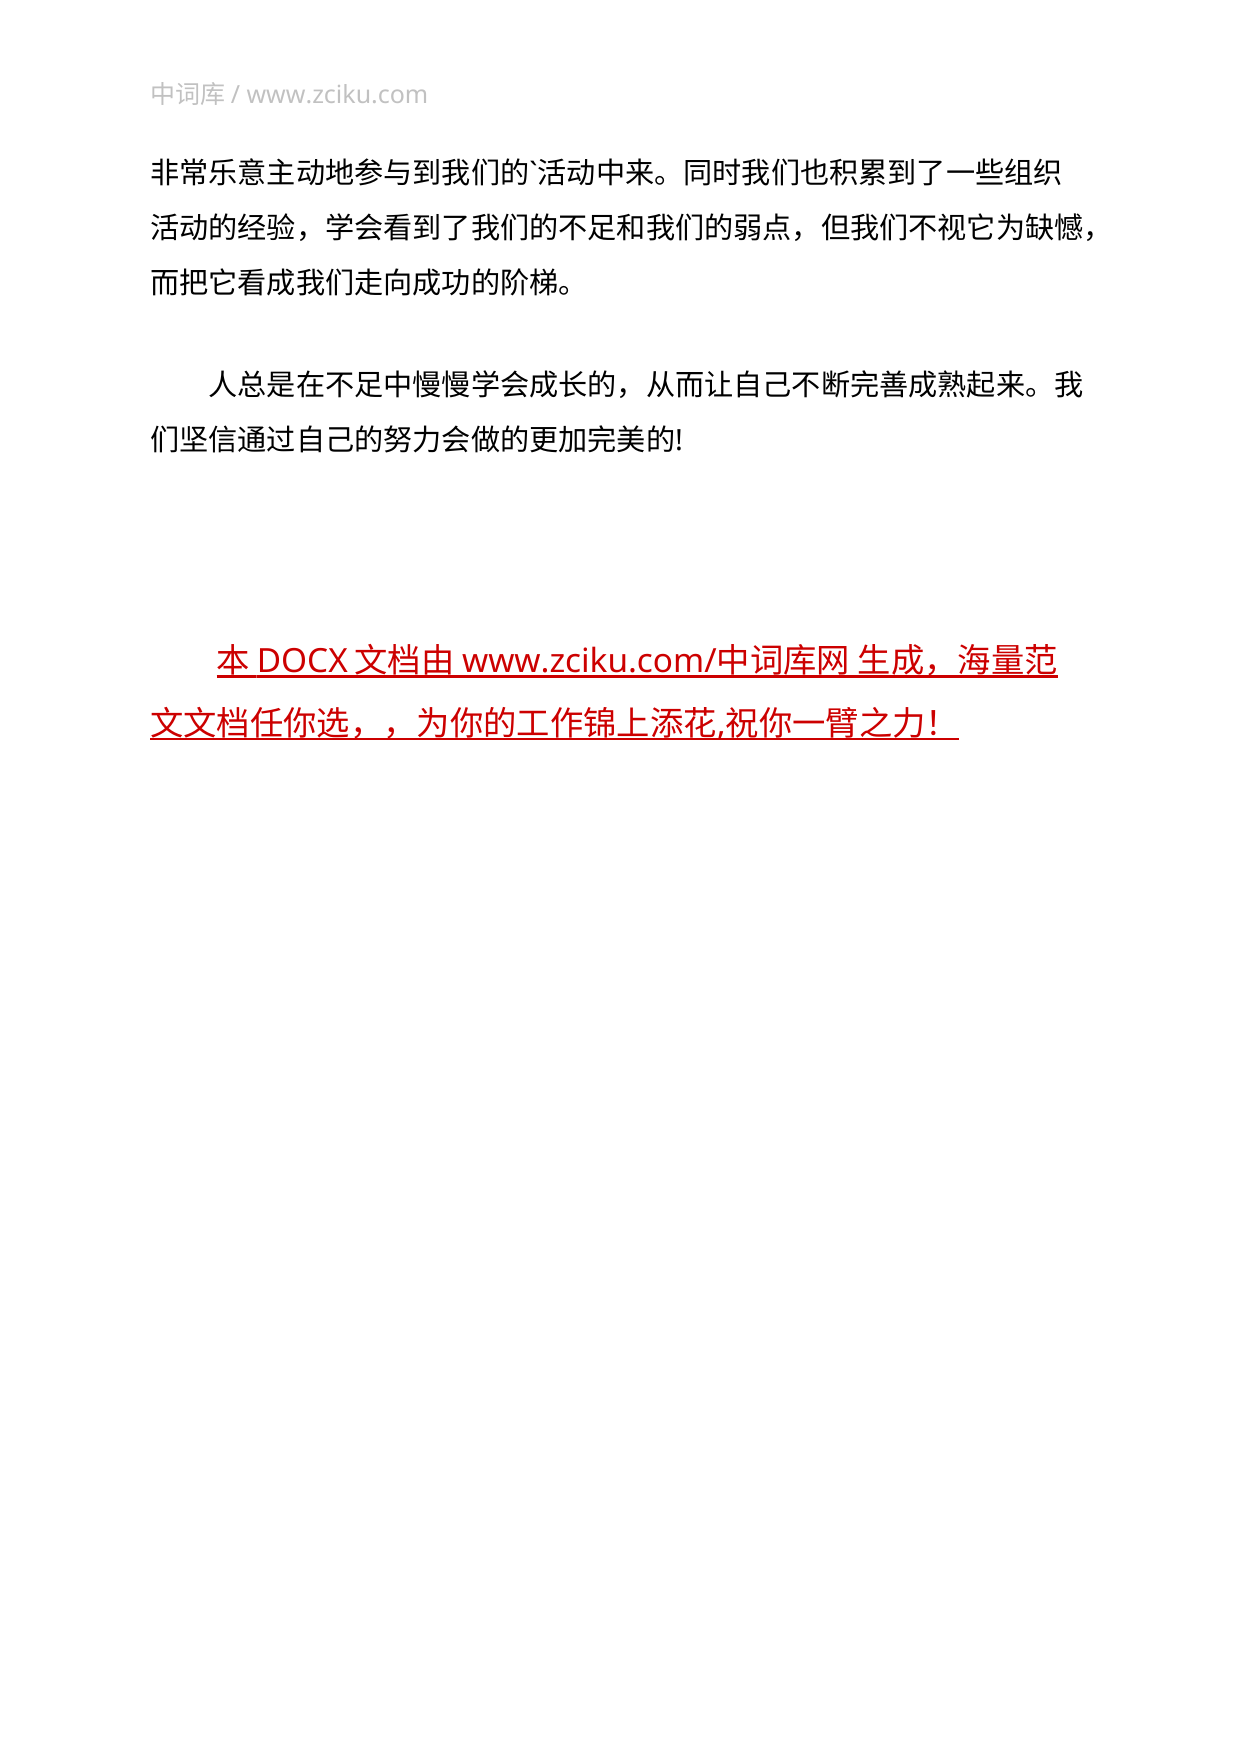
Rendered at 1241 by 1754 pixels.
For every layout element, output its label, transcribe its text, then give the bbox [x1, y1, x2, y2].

text 本DOCX文档由 www.zciku.com/中词库网 生成，海量范文文档任你选，，为你的工作锦上添花,祝你一臂之力！ [150, 634, 1090, 745]
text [150, 150, 1090, 302]
text 人总是在不足中慢慢学会成长的，从而让自己不断完善成熟起来。我们坚信通过自己的努力会做的更加完美的! [150, 362, 1090, 459]
